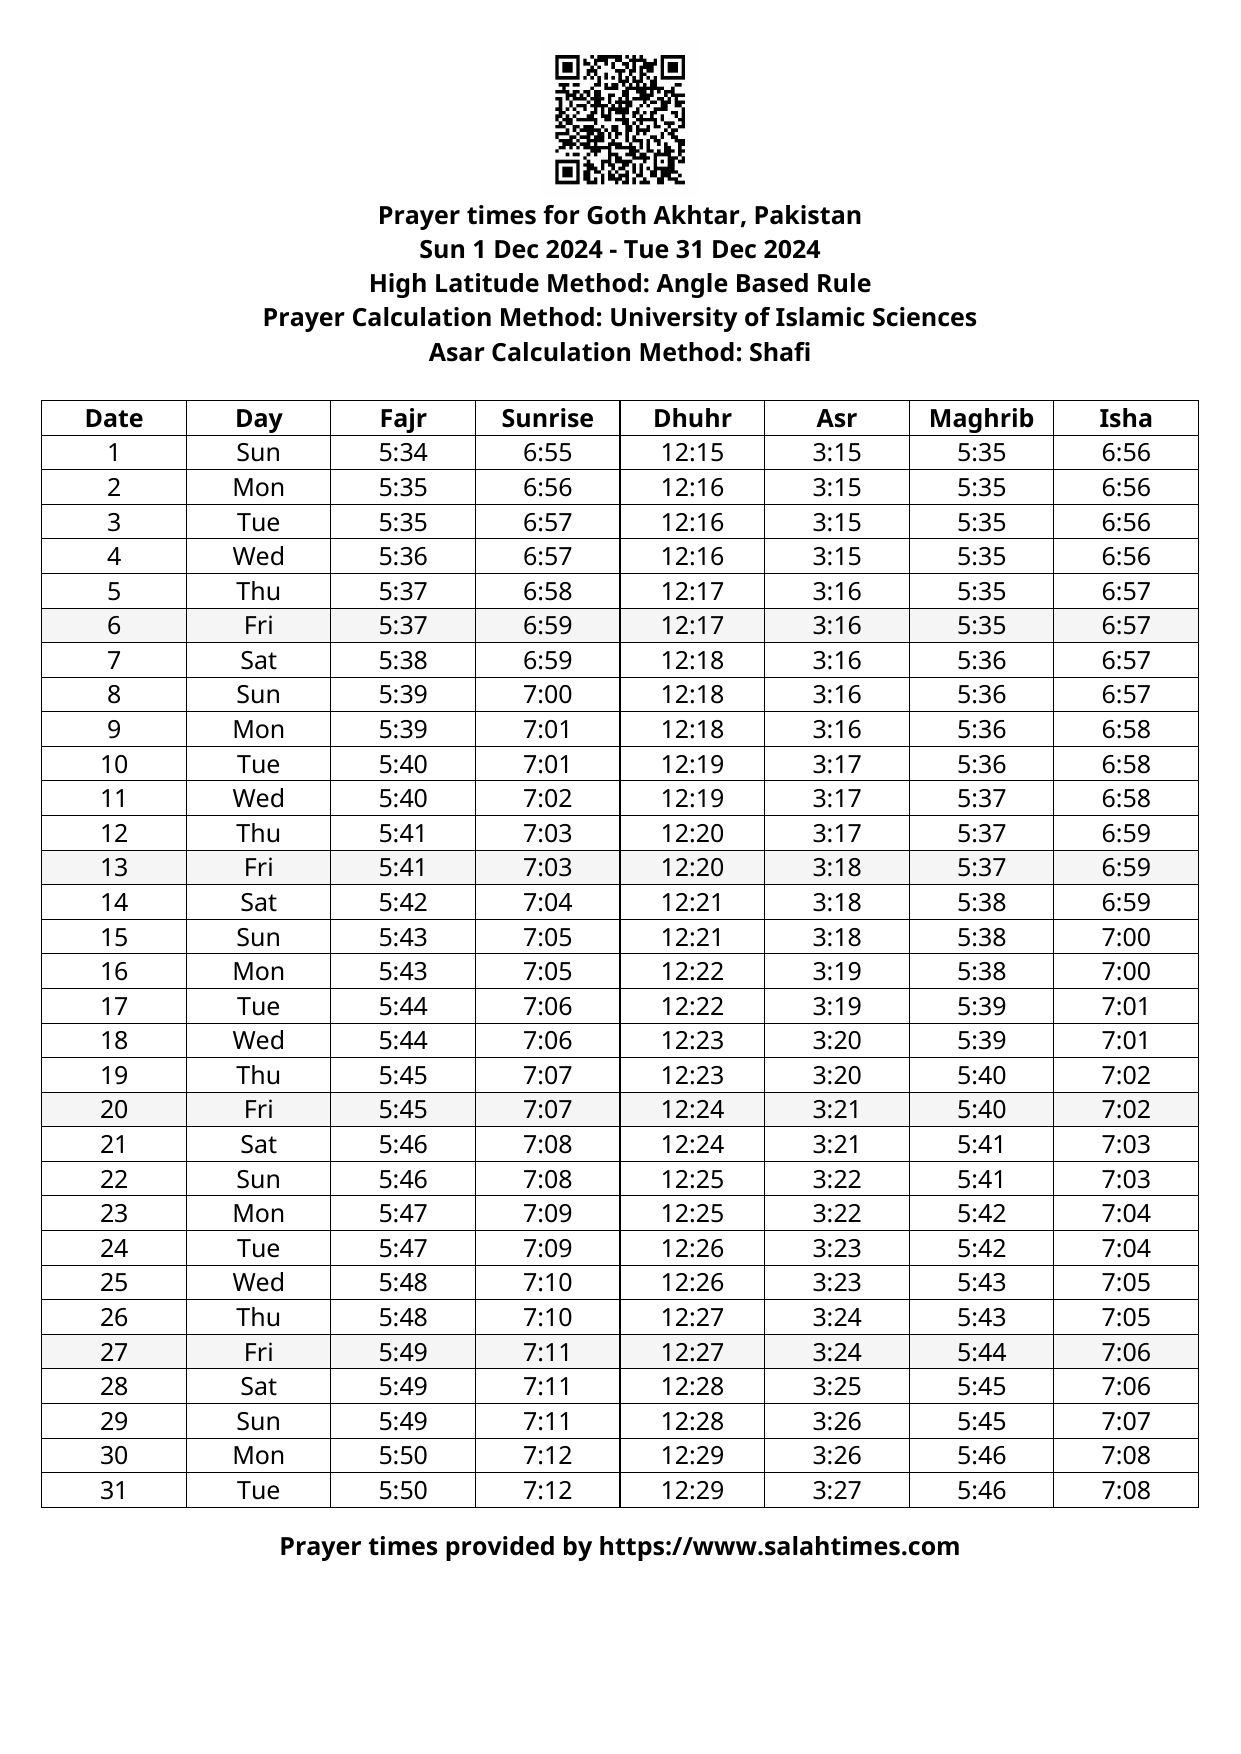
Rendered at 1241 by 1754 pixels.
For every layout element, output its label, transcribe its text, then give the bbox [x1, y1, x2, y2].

table_cell Mon [187, 1439, 330, 1472]
text Sun 1 Dec 2024 - Tue 31 Dec 2024 [42, 232, 1198, 266]
table_cell Thu [187, 574, 330, 607]
table_cell 6:56 [1054, 539, 1198, 573]
table_cell 5:38 [331, 643, 475, 677]
table_cell 5:36 [910, 643, 1053, 677]
table_cell 7:06 [476, 989, 619, 1022]
table_cell 12:26 [621, 1231, 764, 1264]
table_cell 6:55 [476, 436, 619, 469]
table_cell 3:17 [765, 816, 909, 849]
table_cell 26 [42, 1300, 186, 1334]
table_cell 5:38 [910, 885, 1053, 919]
table_cell 5:41 [331, 851, 475, 884]
table_cell 12:28 [621, 1404, 764, 1437]
table_cell 5:47 [331, 1196, 475, 1230]
table_cell 7:02 [476, 781, 619, 815]
table_cell Tue [187, 747, 330, 780]
table_cell 7:06 [1054, 1335, 1198, 1368]
table_cell Wed [187, 539, 330, 573]
table_cell 7:11 [476, 1335, 619, 1368]
table_cell 3:15 [765, 470, 909, 504]
table_cell Thu [187, 1058, 330, 1092]
table_cell 1 [42, 436, 186, 469]
table_cell 6:59 [1054, 851, 1198, 884]
table_cell Wed [187, 1266, 330, 1299]
table_cell 3:21 [765, 1093, 909, 1126]
table_cell 12:27 [621, 1335, 764, 1368]
table_cell 5:41 [910, 1127, 1053, 1161]
table_cell 3:22 [765, 1196, 909, 1230]
table_cell 12:18 [621, 643, 764, 677]
table_header Maghrib [910, 401, 1053, 434]
table_cell 3:16 [765, 678, 909, 711]
table_cell 25 [42, 1266, 186, 1299]
table_cell Mon [187, 712, 330, 746]
table_cell 3:20 [765, 1058, 909, 1092]
table_cell 12:16 [621, 505, 764, 538]
table_cell 5:35 [910, 505, 1053, 538]
table_cell Mon [187, 954, 330, 988]
table_cell 7:03 [476, 851, 619, 884]
table_cell 12:24 [621, 1127, 764, 1161]
table_cell 5:45 [910, 1404, 1053, 1437]
table_cell 5:36 [331, 539, 475, 573]
table_cell 7:01 [476, 712, 619, 746]
table_cell 3:18 [765, 851, 909, 884]
table_cell 3:15 [765, 539, 909, 573]
table_cell Wed [187, 781, 330, 815]
table_cell 6:57 [476, 539, 619, 573]
table_header Fajr [331, 401, 475, 434]
table_cell 5:49 [331, 1369, 475, 1403]
table_cell 11 [42, 781, 186, 815]
table_cell 3:16 [765, 574, 909, 607]
table_cell 12:25 [621, 1196, 764, 1230]
table_cell 5:37 [910, 816, 1053, 849]
table_cell 3:18 [765, 920, 909, 953]
table_cell 7:08 [476, 1162, 619, 1195]
table_cell 3:17 [765, 747, 909, 780]
table_cell 29 [42, 1404, 186, 1437]
table_header Day [187, 401, 330, 434]
table_cell 3:19 [765, 989, 909, 1022]
table_cell Thu [187, 1300, 330, 1334]
table_cell 5:35 [910, 574, 1053, 607]
table_cell 7:08 [476, 1127, 619, 1161]
table_cell 5:44 [331, 989, 475, 1022]
text Prayer times provided by https://www.salahtimes.com [42, 1528, 1198, 1563]
table_cell 5:48 [331, 1266, 475, 1299]
table_cell 5:50 [331, 1439, 475, 1472]
table_cell Mon [187, 1196, 330, 1230]
table_header Date [42, 401, 186, 434]
table_cell 7:01 [476, 747, 619, 780]
table_cell 7:03 [1054, 1162, 1198, 1195]
table_cell 7:11 [476, 1404, 619, 1437]
table_cell 5:39 [910, 989, 1053, 1022]
table_cell 6:57 [1054, 643, 1198, 677]
table_header Isha [1054, 401, 1198, 434]
table_cell 6:58 [1054, 781, 1198, 815]
table_cell 12:16 [621, 539, 764, 573]
table_cell 6:57 [1054, 609, 1198, 642]
table_cell Tue [187, 989, 330, 1022]
text Prayer Calculation Method: University of Islamic Sciences [42, 300, 1198, 334]
table_cell 12:26 [621, 1266, 764, 1299]
table_cell 5 [42, 574, 186, 607]
table_cell 5:44 [331, 1024, 475, 1057]
table_cell 5:43 [910, 1266, 1053, 1299]
table_cell 5:43 [910, 1300, 1053, 1334]
table_cell 6:59 [1054, 816, 1198, 849]
table_cell 3:16 [765, 643, 909, 677]
table_cell 7:02 [1054, 1093, 1198, 1126]
table_cell 3:15 [765, 436, 909, 469]
table_cell 12:21 [621, 885, 764, 919]
table_cell 5:46 [910, 1439, 1053, 1472]
table_cell 3:24 [765, 1335, 909, 1368]
table_cell 7:09 [476, 1231, 619, 1264]
table_cell 7:11 [476, 1369, 619, 1403]
table_cell Thu [187, 816, 330, 849]
table_cell 6:58 [476, 574, 619, 607]
table_cell 2 [42, 470, 186, 504]
table_cell 3:17 [765, 781, 909, 815]
table_cell Sun [187, 436, 330, 469]
table_cell 20 [42, 1093, 186, 1126]
table_cell 5:42 [910, 1231, 1053, 1264]
table_cell 21 [42, 1127, 186, 1161]
table_cell 3:15 [765, 505, 909, 538]
table_cell 3:24 [765, 1300, 909, 1334]
table_cell 5:48 [331, 1300, 475, 1334]
table_cell 5:36 [910, 747, 1053, 780]
table_cell 12:25 [621, 1162, 764, 1195]
table_cell 6:57 [1054, 574, 1198, 607]
table_cell 6:58 [1054, 712, 1198, 746]
table_cell 23 [42, 1196, 186, 1230]
table_cell 5:47 [331, 1231, 475, 1264]
table_cell 5:44 [910, 1335, 1053, 1368]
table_cell Fri [187, 1335, 330, 1368]
table_cell 5:40 [331, 747, 475, 780]
table_cell 12:29 [621, 1473, 764, 1507]
table_cell 7:01 [1054, 1024, 1198, 1057]
table_cell 7:05 [1054, 1266, 1198, 1299]
table_cell 3:16 [765, 609, 909, 642]
table_cell 5:37 [910, 851, 1053, 884]
table_cell 3:22 [765, 1162, 909, 1195]
table_cell 7:04 [1054, 1231, 1198, 1264]
text Asar Calculation Method: Shafi [42, 334, 1198, 368]
table_cell 12:18 [621, 678, 764, 711]
table_cell 7:01 [1054, 989, 1198, 1022]
table_cell 6:59 [1054, 885, 1198, 919]
table_cell 7:02 [1054, 1058, 1198, 1092]
table_cell 12:21 [621, 920, 764, 953]
table_cell 7:03 [476, 816, 619, 849]
table_cell 12:19 [621, 781, 764, 815]
table_cell 24 [42, 1231, 186, 1264]
table_header Sunrise [476, 401, 619, 434]
table_cell 5:46 [331, 1162, 475, 1195]
table_cell 5:42 [910, 1196, 1053, 1230]
table_cell Sun [187, 920, 330, 953]
table_cell Wed [187, 1024, 330, 1057]
table_cell 5:45 [331, 1058, 475, 1092]
table_cell 5:45 [910, 1369, 1053, 1403]
table_cell 7:05 [1054, 1300, 1198, 1334]
table_cell 5:34 [331, 436, 475, 469]
table_cell 5:40 [331, 781, 475, 815]
table_cell 5:41 [910, 1162, 1053, 1195]
table_cell 5:40 [910, 1058, 1053, 1092]
table_cell 3:20 [765, 1024, 909, 1057]
table_cell Tue [187, 505, 330, 538]
table_cell 7:12 [476, 1473, 619, 1507]
table_cell Fri [187, 609, 330, 642]
table_cell 6 [42, 609, 186, 642]
table_cell 6:59 [476, 643, 619, 677]
table_cell 12:17 [621, 609, 764, 642]
table_cell 16 [42, 954, 186, 988]
table_cell Sat [187, 643, 330, 677]
table_cell 3:23 [765, 1231, 909, 1264]
table_cell 12:16 [621, 470, 764, 504]
table_cell 7:04 [476, 885, 619, 919]
table_header Dhuhr [621, 401, 764, 434]
table_header Asr [765, 401, 909, 434]
table_cell 12:18 [621, 712, 764, 746]
table_cell 7:10 [476, 1266, 619, 1299]
table_cell Mon [187, 470, 330, 504]
table_cell Tue [187, 1473, 330, 1507]
table_cell 12:28 [621, 1369, 764, 1403]
table_cell 5:39 [331, 712, 475, 746]
table_cell 5:38 [910, 920, 1053, 953]
table_cell 12:17 [621, 574, 764, 607]
table_cell 12:27 [621, 1300, 764, 1334]
table_cell 3:23 [765, 1266, 909, 1299]
table_cell 6:57 [476, 505, 619, 538]
table_cell 5:46 [910, 1473, 1053, 1507]
table_cell 7:07 [476, 1058, 619, 1092]
table_cell 4 [42, 539, 186, 573]
table_cell 5:36 [910, 712, 1053, 746]
table_cell 5:35 [331, 505, 475, 538]
table_cell 7:03 [1054, 1127, 1198, 1161]
table_cell 5:39 [331, 678, 475, 711]
table_cell 3:16 [765, 712, 909, 746]
table_cell 7:10 [476, 1300, 619, 1334]
table_cell 28 [42, 1369, 186, 1403]
table_cell 19 [42, 1058, 186, 1092]
table_cell 6:56 [1054, 436, 1198, 469]
table_cell 5:37 [910, 781, 1053, 815]
table_cell 12 [42, 816, 186, 849]
table_cell 6:56 [1054, 470, 1198, 504]
table_cell 17 [42, 989, 186, 1022]
table_cell 12:24 [621, 1093, 764, 1126]
table_cell 7:00 [1054, 954, 1198, 988]
table_cell 3:19 [765, 954, 909, 988]
table_cell 30 [42, 1439, 186, 1472]
table_cell 5:43 [331, 920, 475, 953]
table_cell 5:46 [331, 1127, 475, 1161]
table_cell 5:38 [910, 954, 1053, 988]
table_cell Sat [187, 1127, 330, 1161]
picture [542, 41, 699, 198]
table_cell 5:36 [910, 678, 1053, 711]
table_cell 5:49 [331, 1404, 475, 1437]
table_cell 7:04 [1054, 1196, 1198, 1230]
table_cell 18 [42, 1024, 186, 1057]
table_cell 3:26 [765, 1439, 909, 1472]
table_cell 5:35 [910, 539, 1053, 573]
table_cell 13 [42, 851, 186, 884]
table_cell 12:22 [621, 954, 764, 988]
table_cell 7 [42, 643, 186, 677]
table_cell 12:20 [621, 816, 764, 849]
table_cell Sun [187, 1404, 330, 1437]
table_cell 3:26 [765, 1404, 909, 1437]
table_cell 3:27 [765, 1473, 909, 1507]
table_cell 5:40 [910, 1093, 1053, 1126]
table_cell 12:23 [621, 1058, 764, 1092]
table_cell 7:06 [1054, 1369, 1198, 1403]
table_cell 5:37 [331, 574, 475, 607]
table_cell 7:08 [1054, 1473, 1198, 1507]
table_cell Sat [187, 1369, 330, 1403]
table_cell 3:25 [765, 1369, 909, 1403]
table_cell 5:35 [910, 436, 1053, 469]
table_cell 5:49 [331, 1335, 475, 1368]
table_cell 22 [42, 1162, 186, 1195]
table_cell 5:45 [331, 1093, 475, 1126]
table_cell 5:35 [910, 470, 1053, 504]
table_cell 31 [42, 1473, 186, 1507]
table_cell 5:35 [331, 470, 475, 504]
table_cell 7:06 [476, 1024, 619, 1057]
table_cell 12:15 [621, 436, 764, 469]
table_cell 14 [42, 885, 186, 919]
table_cell Sun [187, 678, 330, 711]
table_cell 7:12 [476, 1439, 619, 1472]
table_cell 10 [42, 747, 186, 780]
table_cell 7:07 [476, 1093, 619, 1126]
table_cell 12:29 [621, 1439, 764, 1472]
table_cell 6:58 [1054, 747, 1198, 780]
table_cell Tue [187, 1231, 330, 1264]
table_cell 3 [42, 505, 186, 538]
table_cell 5:37 [331, 609, 475, 642]
text High Latitude Method: Angle Based Rule [42, 266, 1198, 300]
table_cell 12:22 [621, 989, 764, 1022]
table_cell 12:19 [621, 747, 764, 780]
table_cell 7:09 [476, 1196, 619, 1230]
table_cell 7:07 [1054, 1404, 1198, 1437]
table_cell 5:43 [331, 954, 475, 988]
table_cell 3:21 [765, 1127, 909, 1161]
table_cell 5:42 [331, 885, 475, 919]
table_cell 7:05 [476, 954, 619, 988]
table_cell 27 [42, 1335, 186, 1368]
table_cell 6:56 [1054, 505, 1198, 538]
table_cell 15 [42, 920, 186, 953]
table_cell 5:39 [910, 1024, 1053, 1057]
table_cell 5:35 [910, 609, 1053, 642]
table_cell 7:00 [1054, 920, 1198, 953]
table_cell 5:41 [331, 816, 475, 849]
table_cell Fri [187, 851, 330, 884]
text Prayer times for Goth Akhtar, Pakistan [42, 198, 1198, 232]
table_cell Fri [187, 1093, 330, 1126]
table_cell 5:50 [331, 1473, 475, 1507]
table_cell 9 [42, 712, 186, 746]
table_cell 12:23 [621, 1024, 764, 1057]
table_cell 8 [42, 678, 186, 711]
table_cell 7:08 [1054, 1439, 1198, 1472]
table_cell 3:18 [765, 885, 909, 919]
table_cell 7:05 [476, 920, 619, 953]
table_cell 6:57 [1054, 678, 1198, 711]
table_cell 7:00 [476, 678, 619, 711]
table_cell Sat [187, 885, 330, 919]
table_cell 6:59 [476, 609, 619, 642]
table_cell Sun [187, 1162, 330, 1195]
table_cell 6:56 [476, 470, 619, 504]
table_cell 12:20 [621, 851, 764, 884]
